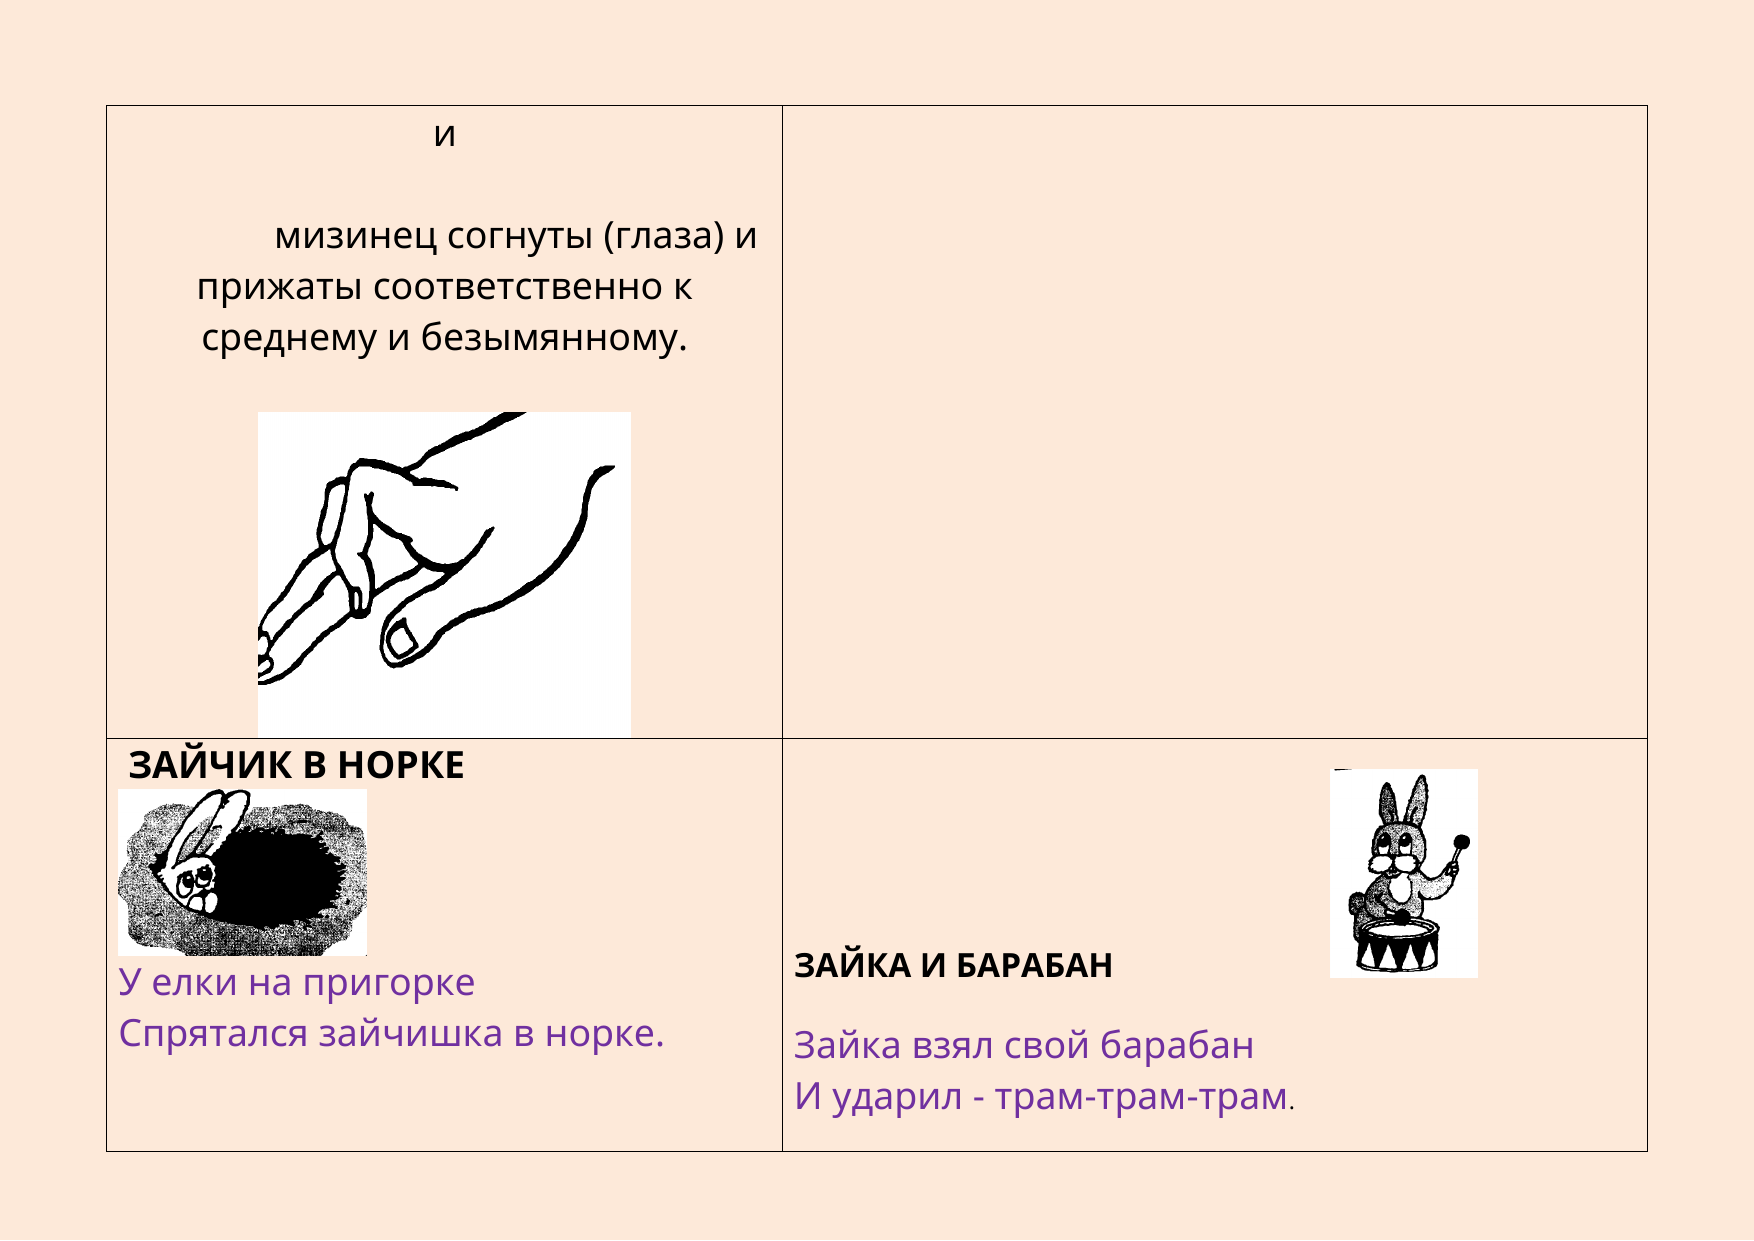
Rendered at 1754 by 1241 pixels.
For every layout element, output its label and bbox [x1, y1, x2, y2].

table_cell [783, 106, 1647, 737]
picture [1330, 769, 1478, 978]
picture [258, 412, 631, 738]
table_cell [107, 106, 782, 737]
table_cell [783, 739, 1647, 1151]
picture [118, 789, 367, 956]
table_cell [107, 739, 782, 1151]
